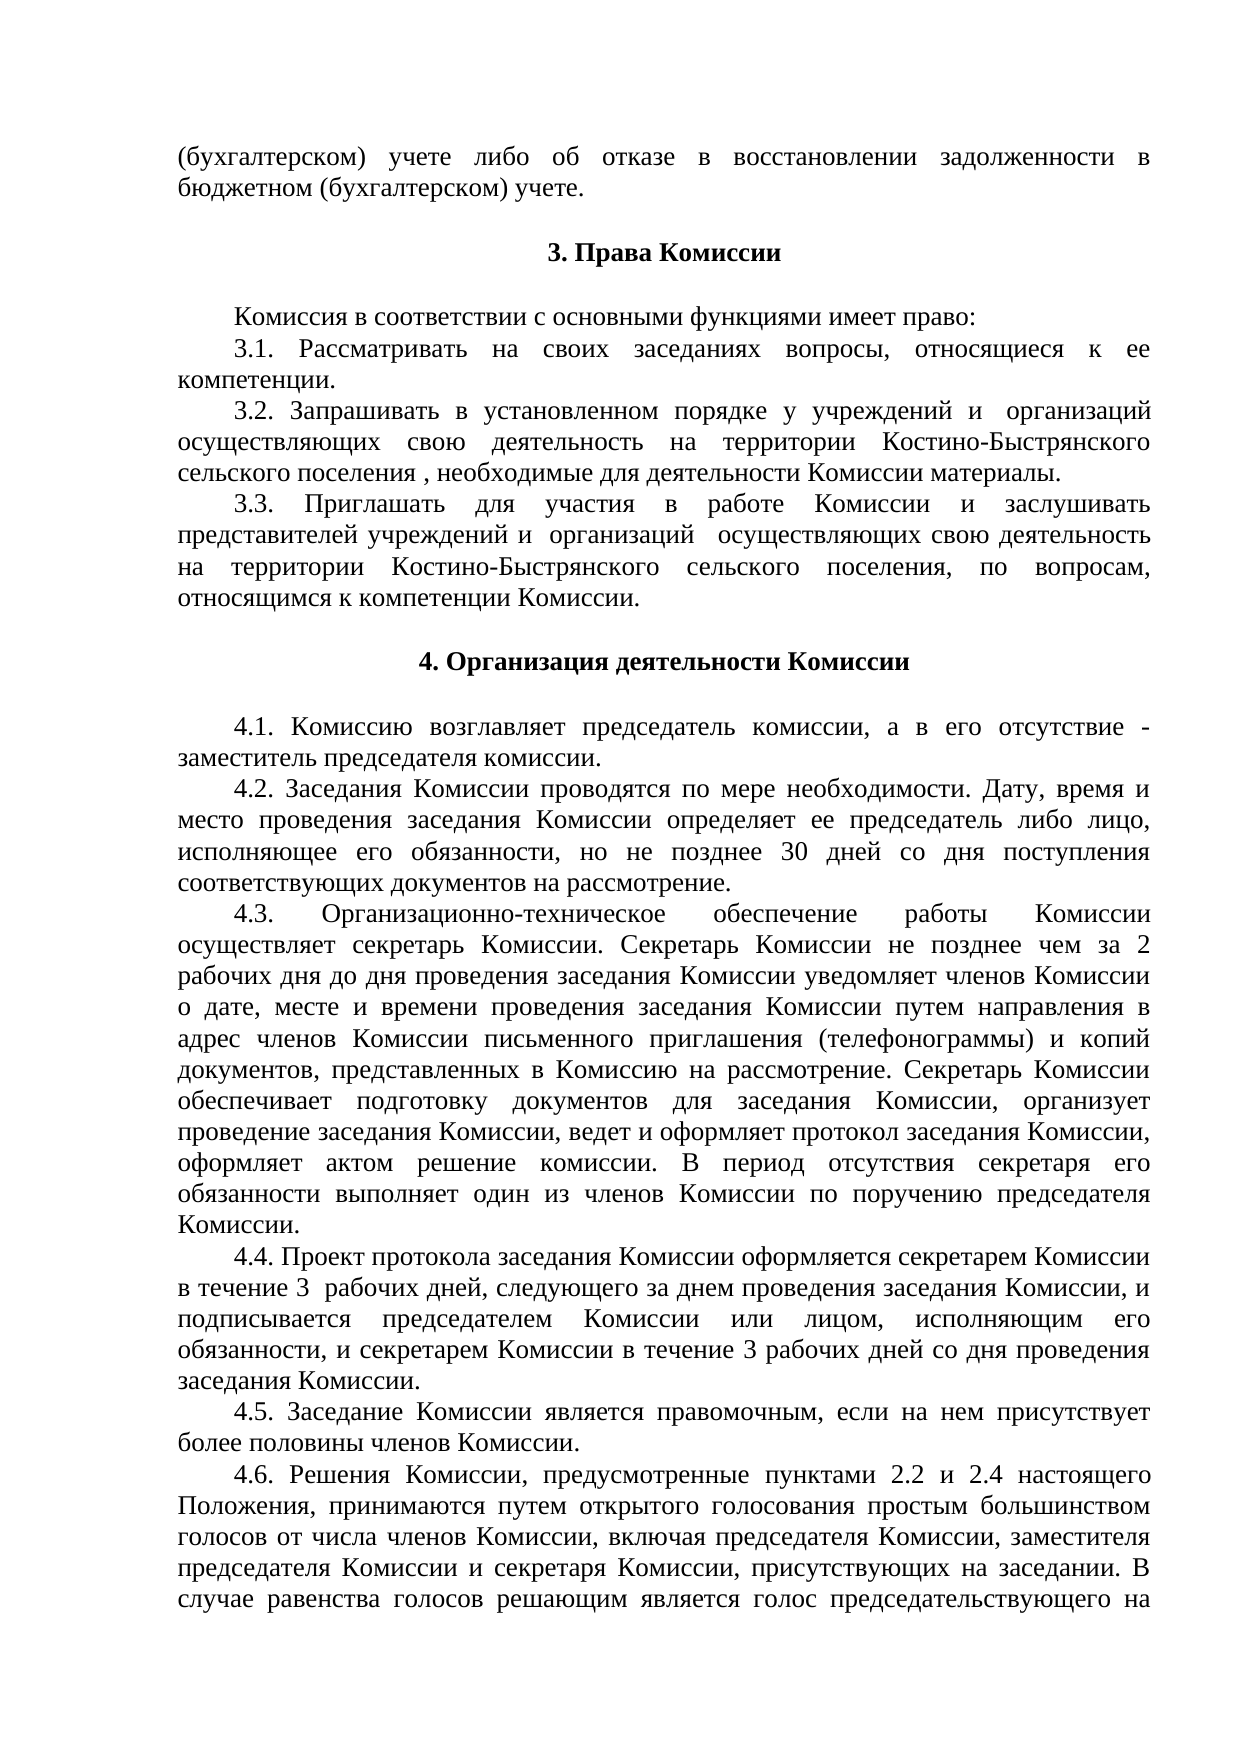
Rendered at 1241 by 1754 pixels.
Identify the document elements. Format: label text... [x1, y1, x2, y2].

text 3.3. Приглашать для участия в работе Комиссии и заслушивать представителей учреждений и организаций осуществляющих свою деятельность на территории Костино-Быстрянского сельского поселения, по вопросам, относящимся к компетенции Комиссии. [177, 487, 1152, 612]
text 4.1. Комиссию возглавляет председатель комиссии, а в его отсутствие - заместитель председателя комиссии. [177, 710, 1152, 772]
text 4.2. Заседания Комиссии проводятся по мере необходимости. Дату, время и место проведения заседания Комиссии определяет ее председатель либо лицо, исполняющее его обязанности, но не позднее 30 дней со дня поступления соответствующих документов на рассмотрение. [177, 772, 1152, 897]
text Комиссия в соответствии с основными функциями имеет право: [177, 301, 1152, 332]
text 3.1. Рассматривать на своих заседаниях вопросы, относящиеся к ее компетенции. [177, 332, 1152, 394]
text 4.4. Проект протокола заседания Комиссии оформляется секретарем Комиссии в течение 3 рабочих дней, следующего за днем проведения заседания Комиссии, и подписывается председателем Комиссии или лицом, исполняющим его обязанности, и секретарем Комиссии в течение 3 рабочих дней со дня проведения заседания Комиссии. [177, 1240, 1152, 1395]
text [177, 140, 1152, 202]
text 3. Права Комиссии [177, 236, 1152, 267]
text 4. Организация деятельности Комиссии [177, 646, 1152, 677]
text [177, 1458, 1152, 1613]
text 4.3. Организационно-техническое обеспечение работы Комиссии осуществляет секретарь Комиссии. Секретарь Комиссии не позднее чем за 2 рабочих дня до дня проведения заседания Комиссии уведомляет членов Комиссии о дате, месте и времени проведения заседания Комиссии путем направления в адрес членов Комиссии письменного приглашения (телефонограммы) и копий документов, представленных в Комиссию на рассмотрение. Секретарь Комиссии обеспечивает подготовку документов для заседания Комиссии, организует проведение заседания Комиссии, ведет и оформляет протокол заседания Комиссии, оформляет актом решение комиссии. В период отсутствия секретаря его обязанности выполняет один из членов Комиссии по поручению председателя Комиссии. [177, 897, 1152, 1240]
text 4.5. Заседание Комиссии является правомочным, если на нем присутствует более половины членов Комиссии. [177, 1395, 1152, 1458]
text 3.2. Запрашивать в установленном порядке у учреждений и организаций осуществляющих свою деятельность на территории Костино-Быстрянского сельского поселения , необходимые для деятельности Комиссии материалы. [177, 394, 1152, 487]
